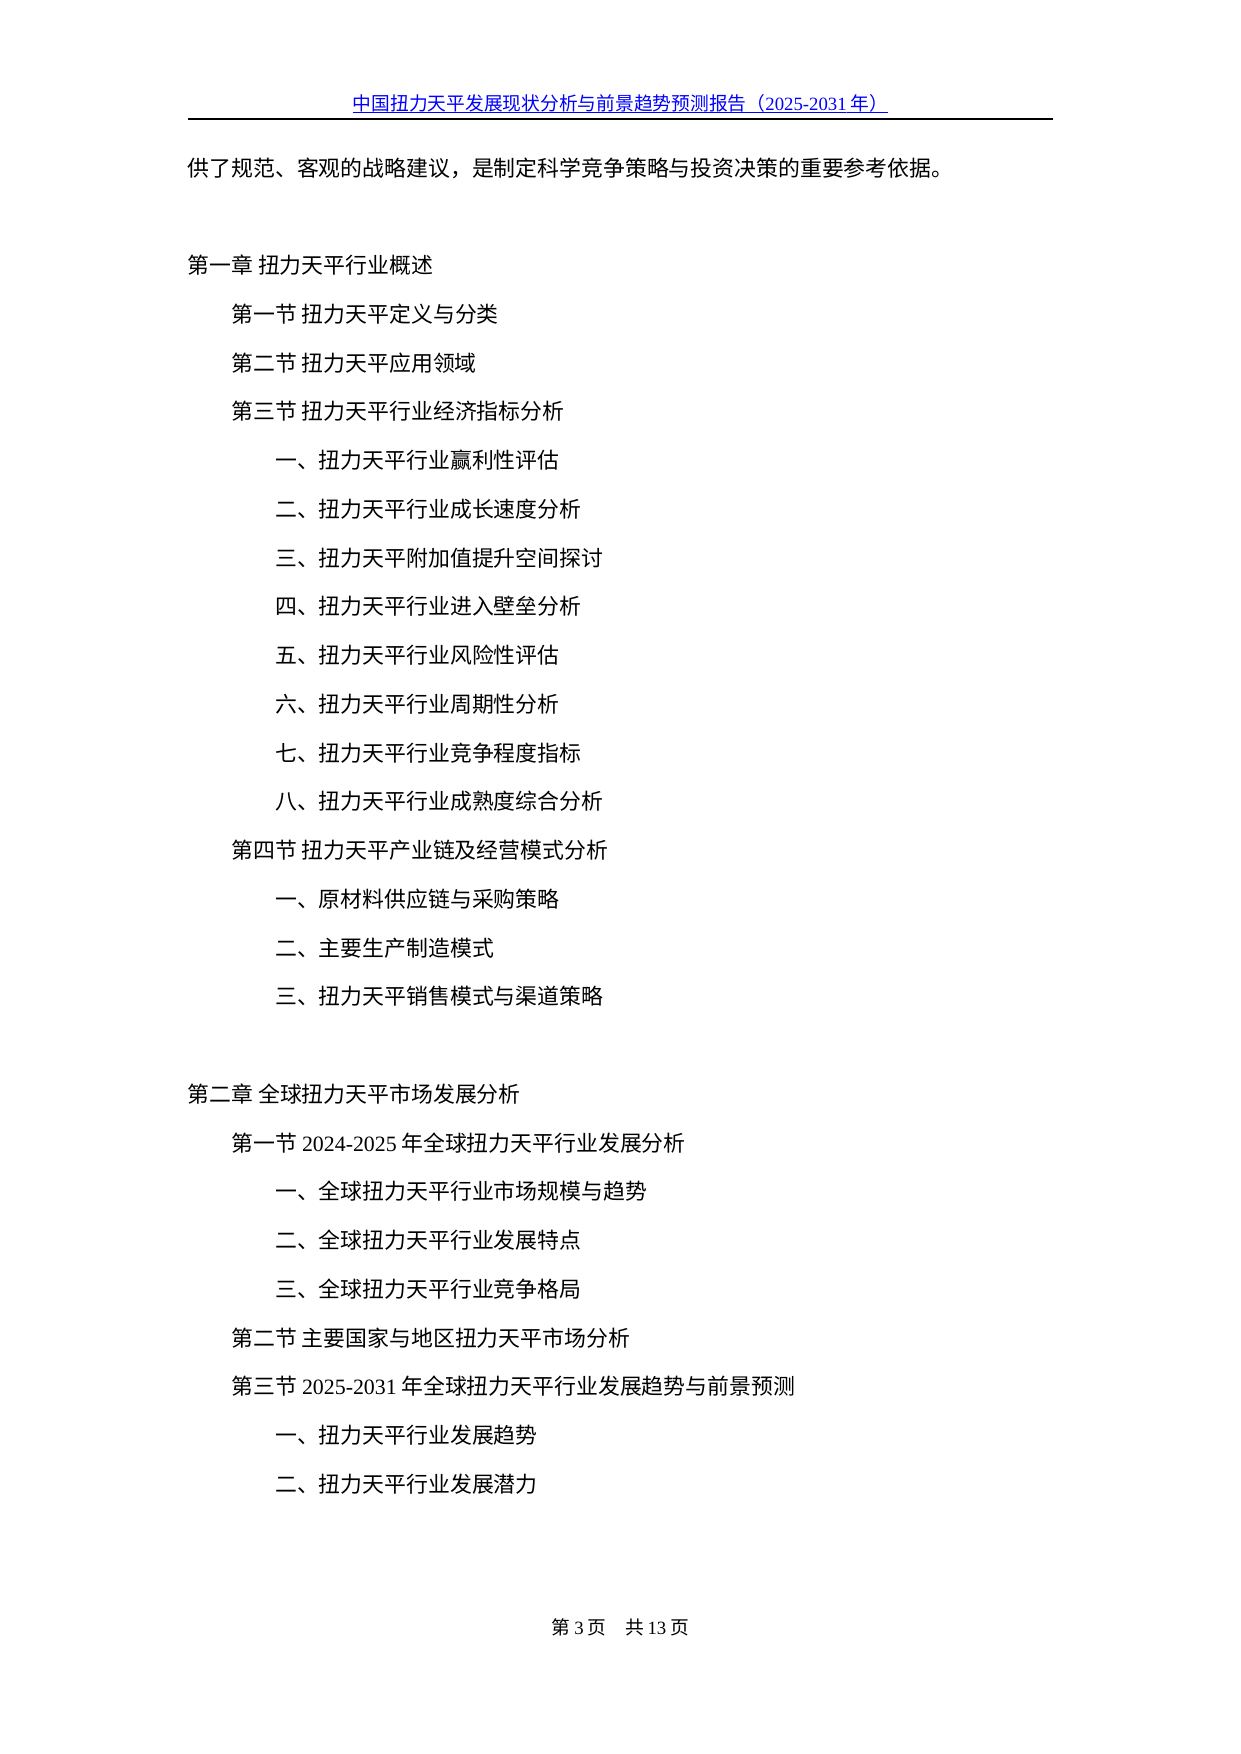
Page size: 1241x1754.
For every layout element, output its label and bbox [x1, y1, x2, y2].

text [187, 150, 1053, 1499]
